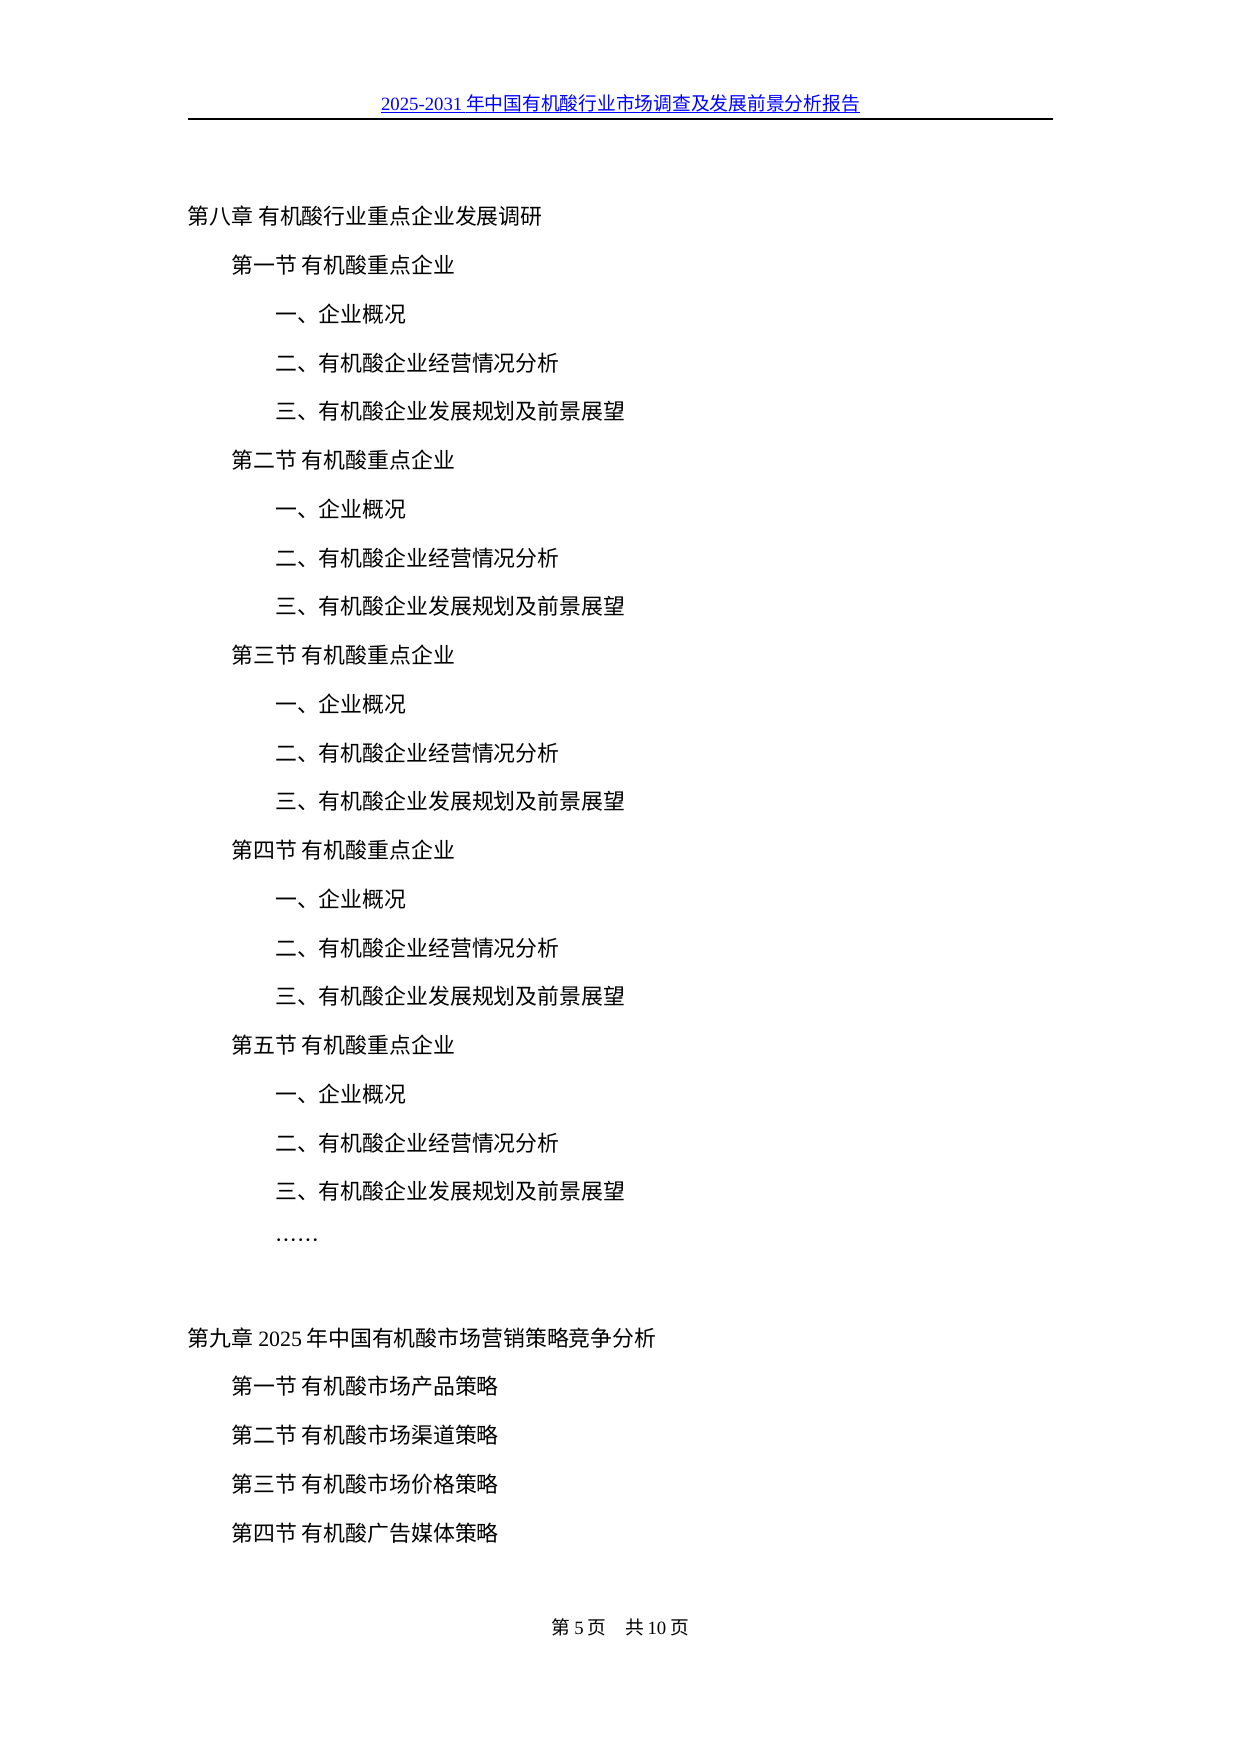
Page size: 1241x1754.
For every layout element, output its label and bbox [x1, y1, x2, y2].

text [187, 150, 1053, 1548]
